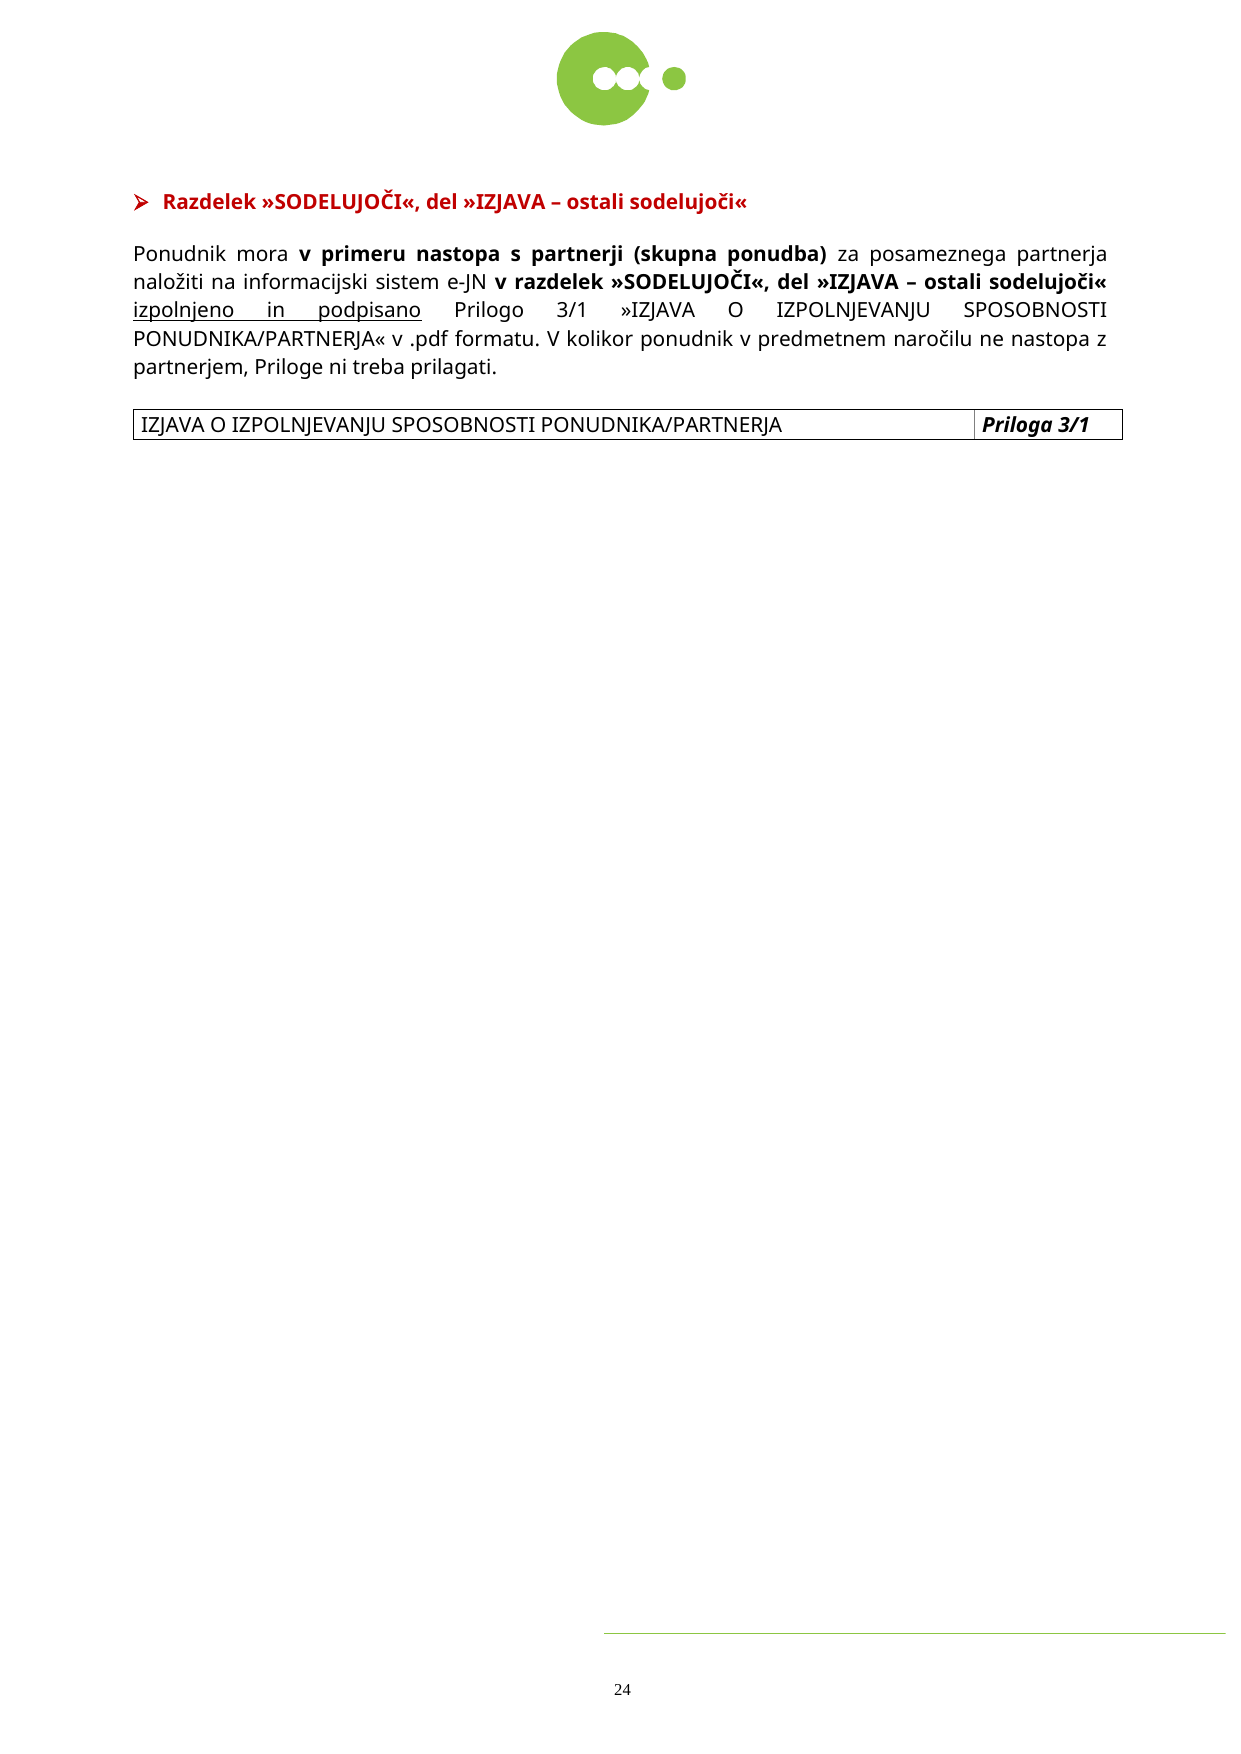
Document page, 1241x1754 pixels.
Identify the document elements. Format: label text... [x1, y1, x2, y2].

table_header IZJAVA O IZPOLNJEVANJU SPOSOBNOSTI PONUDNIKA/PARTNERJA [134, 410, 974, 439]
table_header Priloga 3/1 [975, 410, 1122, 439]
list Razdelek »SODELUJOČI«, del »IZJAVA – ostali sodelujoči« [133, 187, 1107, 216]
text Ponudnik mora v primeru nastopa s partnerji (skupna ponudba) za posameznega partnerja naložiti na informacijski sistem e-JN v razdelek »SODELUJOČI«, del »IZJAVA – ostali sodelujoči« izpolnjeno in podpisano Prilogo 3/1 »IZJAVA O IZPOLNJEVANJU SPOSOBNOSTI PONUDNIKA/PARTNERJA« v .pdf formatu. V kolikor ponudnik v predmetnem naročilu ne nastopa z partnerjem, Priloge ni treba prilagati. [133, 239, 1107, 381]
